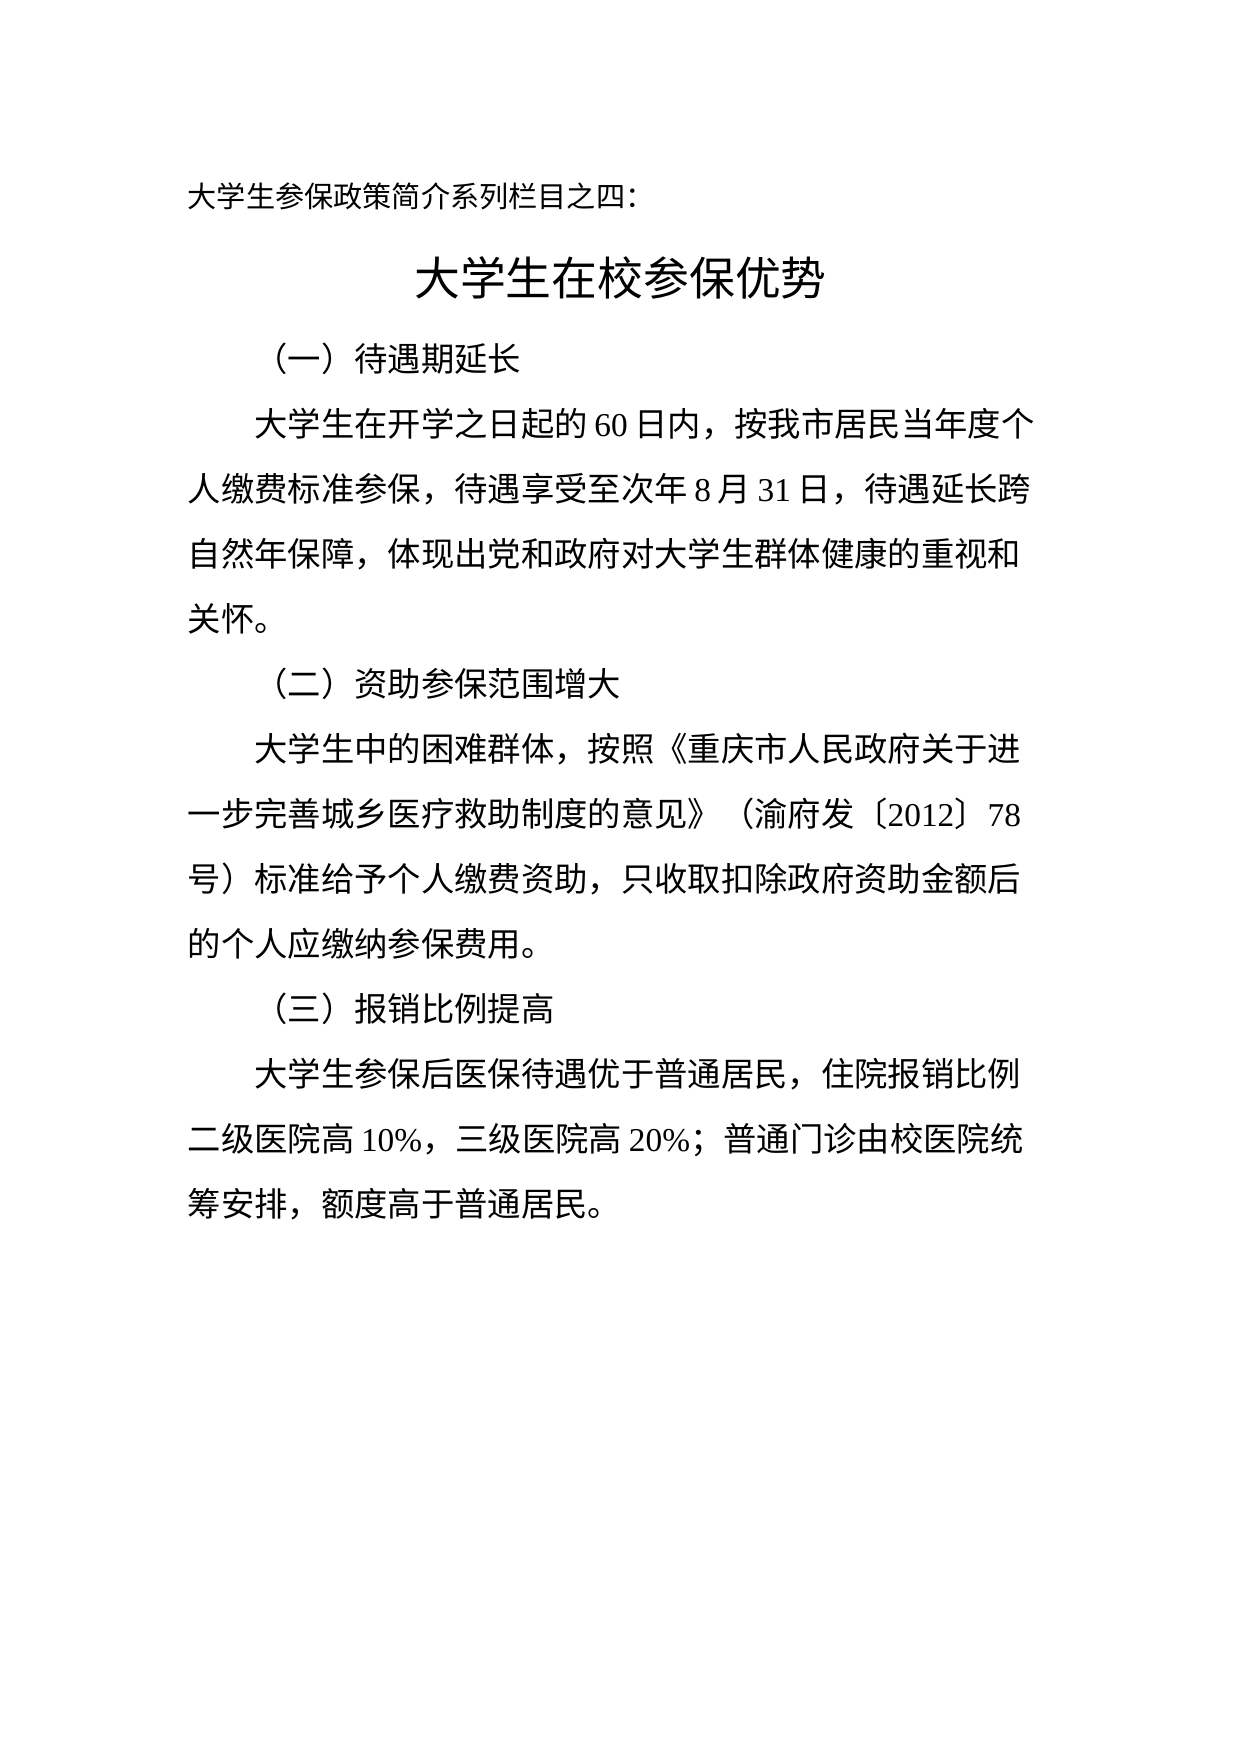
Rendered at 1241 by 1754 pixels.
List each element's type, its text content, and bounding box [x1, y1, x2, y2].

text 大学生参保政策简介系列栏目之四： [187, 162, 1053, 227]
text 大学生中的困难群体，按照《重庆市人民政府关于进一步完善城乡医疗救助制度的意见》（渝府发〔2012〕78号）标准给予个人缴费资助，只收取扣除政府资助金额后的个人应缴纳参保费用。 [187, 714, 1053, 974]
text 大学生在校参保优势 [187, 227, 1053, 324]
text （二）资助参保范围增大 [187, 649, 1053, 714]
text 大学生在开学之日起的60日内，按我市居民当年度个人缴费标准参保，待遇享受至次年8月31日，待遇延长跨自然年保障，体现出党和政府对大学生群体健康的重视和关怀。 [187, 389, 1053, 649]
text 大学生参保后医保待遇优于普通居民，住院报销比例二级医院高10%，三级医院高20%；普通门诊由校医院统筹安排，额度高于普通居民。 [187, 1039, 1053, 1234]
text （一）待遇期延长 [187, 324, 1053, 389]
text （三）报销比例提高 [187, 974, 1053, 1039]
